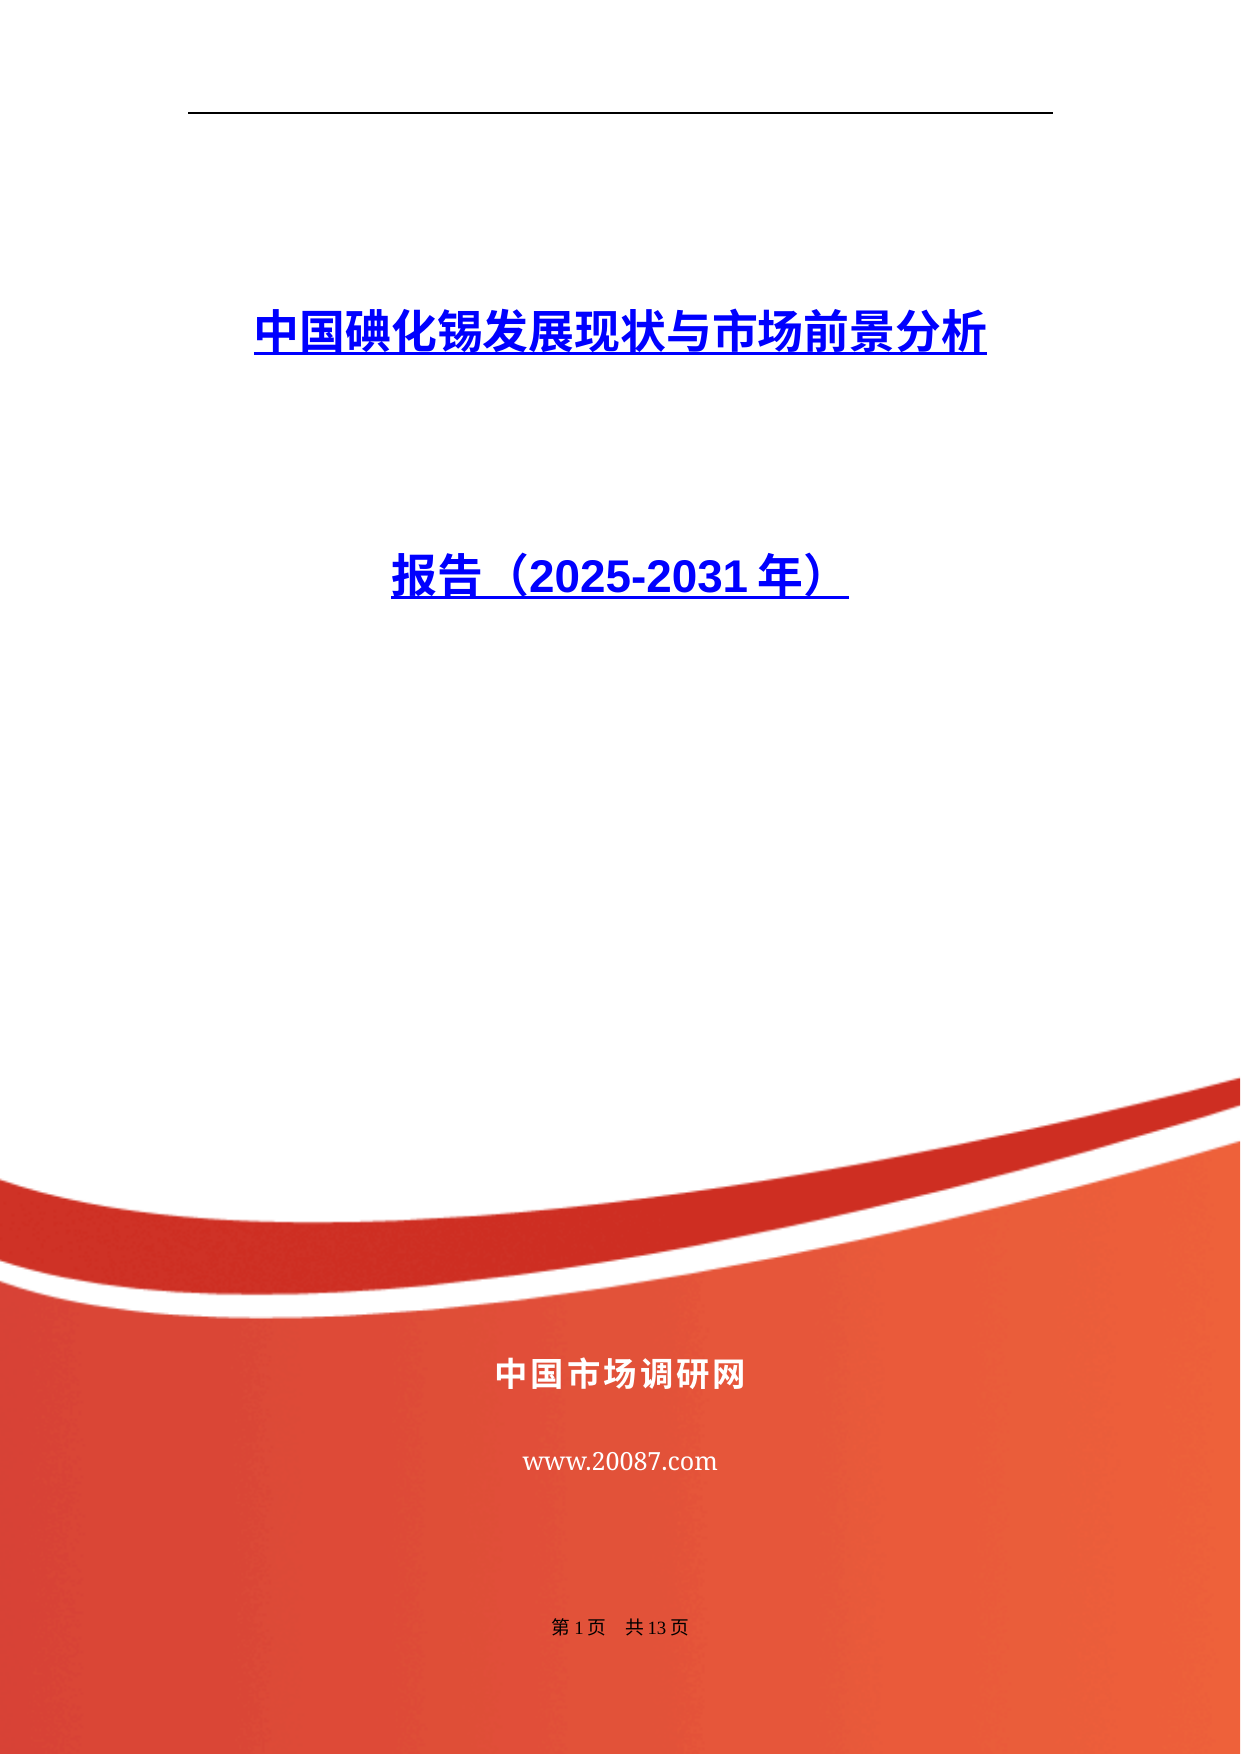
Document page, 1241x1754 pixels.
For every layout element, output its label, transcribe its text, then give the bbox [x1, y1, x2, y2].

text www.20087.com [187, 1428, 1053, 1493]
picture [0, 1006, 1241, 1754]
table_header 中国碘化锡发展现状与市场前景分析报告（2025-2031年） [188, 207, 1053, 773]
subtitle 中国市场调研网 [187, 1339, 1053, 1404]
